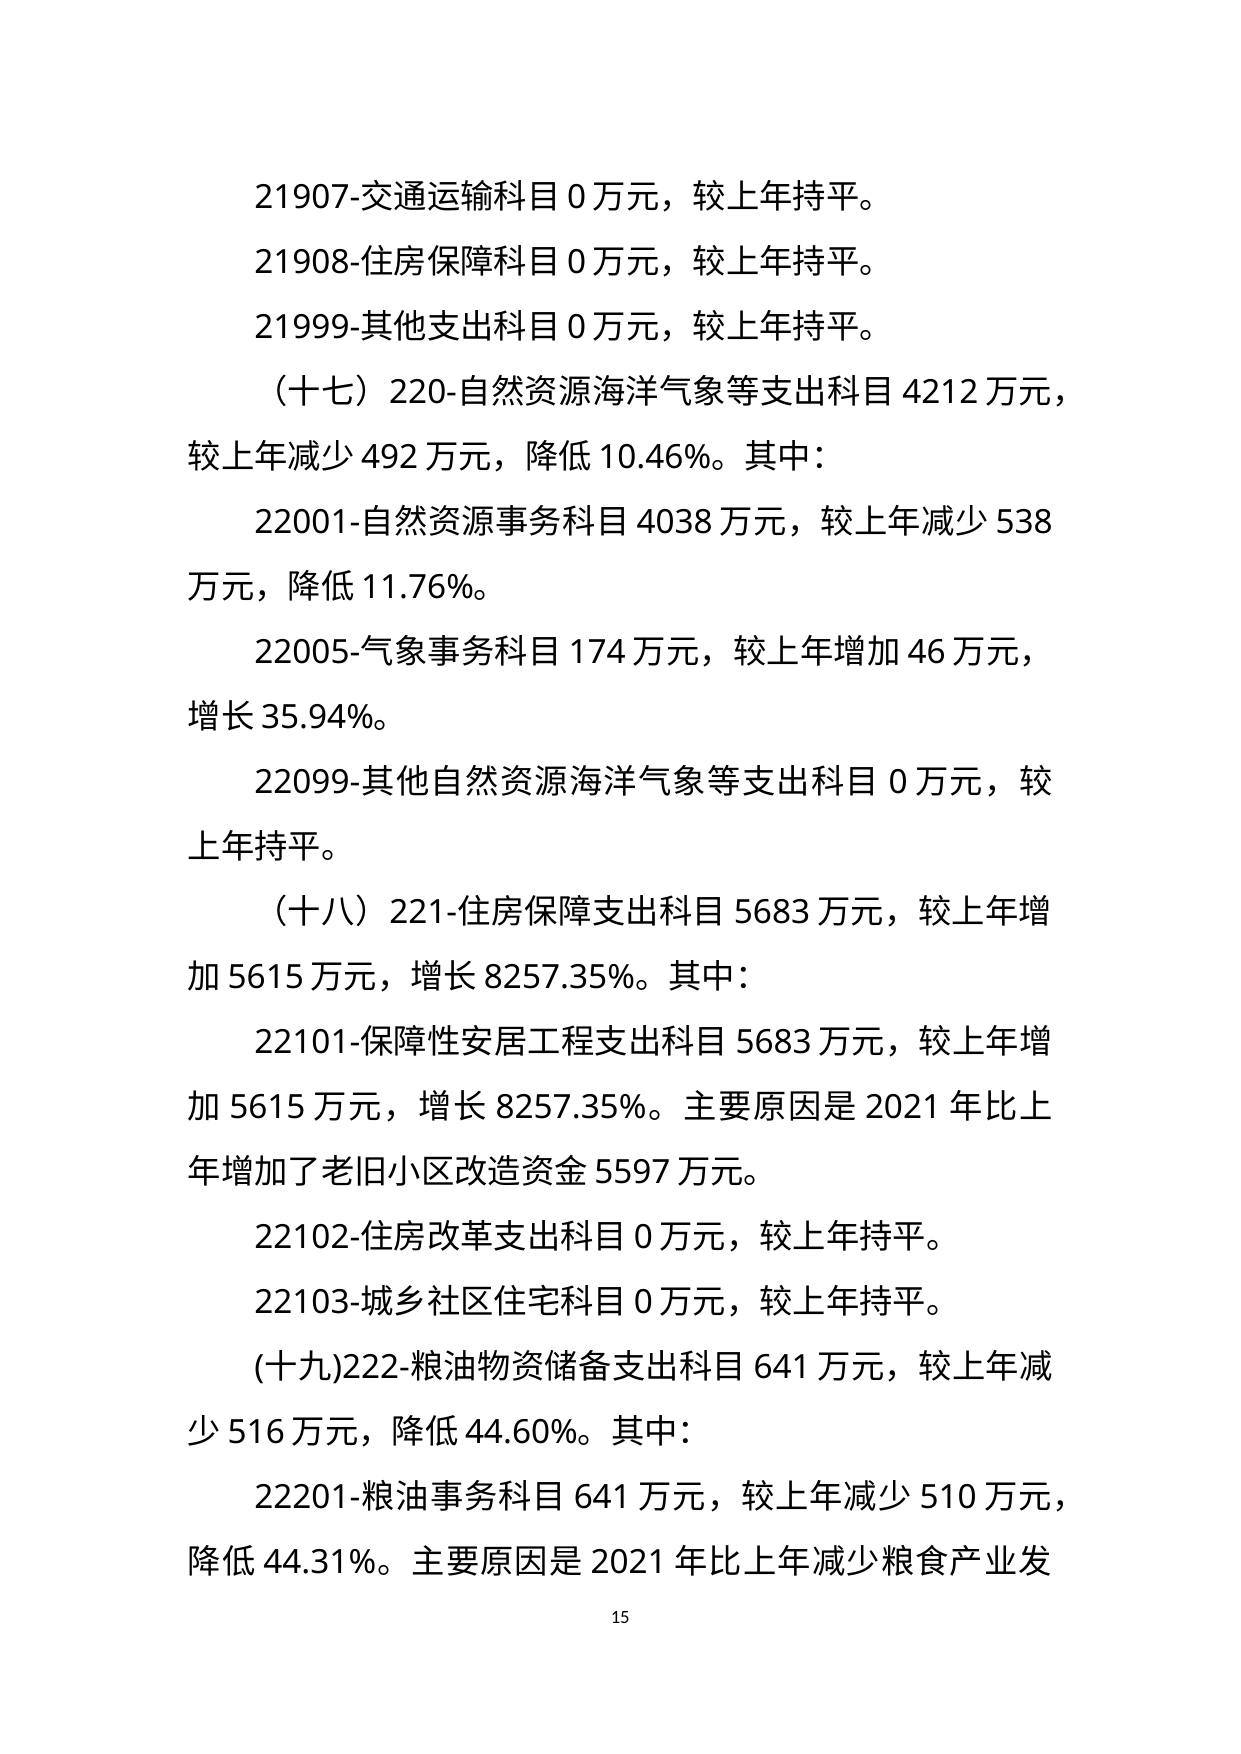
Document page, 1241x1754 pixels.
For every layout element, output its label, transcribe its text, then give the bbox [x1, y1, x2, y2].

text 22103-城乡社区住宅科目0万元，较上年持平。 [187, 1267, 1053, 1332]
text （十八）221-住房保障支出科目5683万元，较上年增加5615万元，增长8257.35%。其中： [187, 877, 1053, 1007]
text 22005-气象事务科目174万元，较上年增加46万元，增长35.94%。 [187, 617, 1053, 747]
text 21908-住房保障科目0万元，较上年持平。 [187, 227, 1053, 292]
text 22099-其他自然资源海洋气象等支出科目0万元，较上年持平。 [187, 747, 1053, 877]
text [187, 1462, 1053, 1592]
text 22001-自然资源事务科目4038万元，较上年减少538万元，降低11.76%。 [187, 487, 1053, 617]
text （十七）220-自然资源海洋气象等支出科目4212万元，较上年减少492万元，降低10.46%。其中： [187, 357, 1053, 487]
text 22101-保障性安居工程支出科目5683万元，较上年增加5615万元，增长8257.35%。主要原因是2021年比上年增加了老旧小区改造资金5597万元。 [187, 1007, 1053, 1202]
text 21999-其他支出科目0万元，较上年持平。 [187, 292, 1053, 357]
text 21907-交通运输科目0万元，较上年持平。 [187, 162, 1053, 227]
text 22102-住房改革支出科目0万元，较上年持平。 [187, 1202, 1053, 1267]
text (十九)222-粮油物资储备支出科目641万元，较上年减少516万元，降低44.60%。其中： [187, 1332, 1053, 1462]
